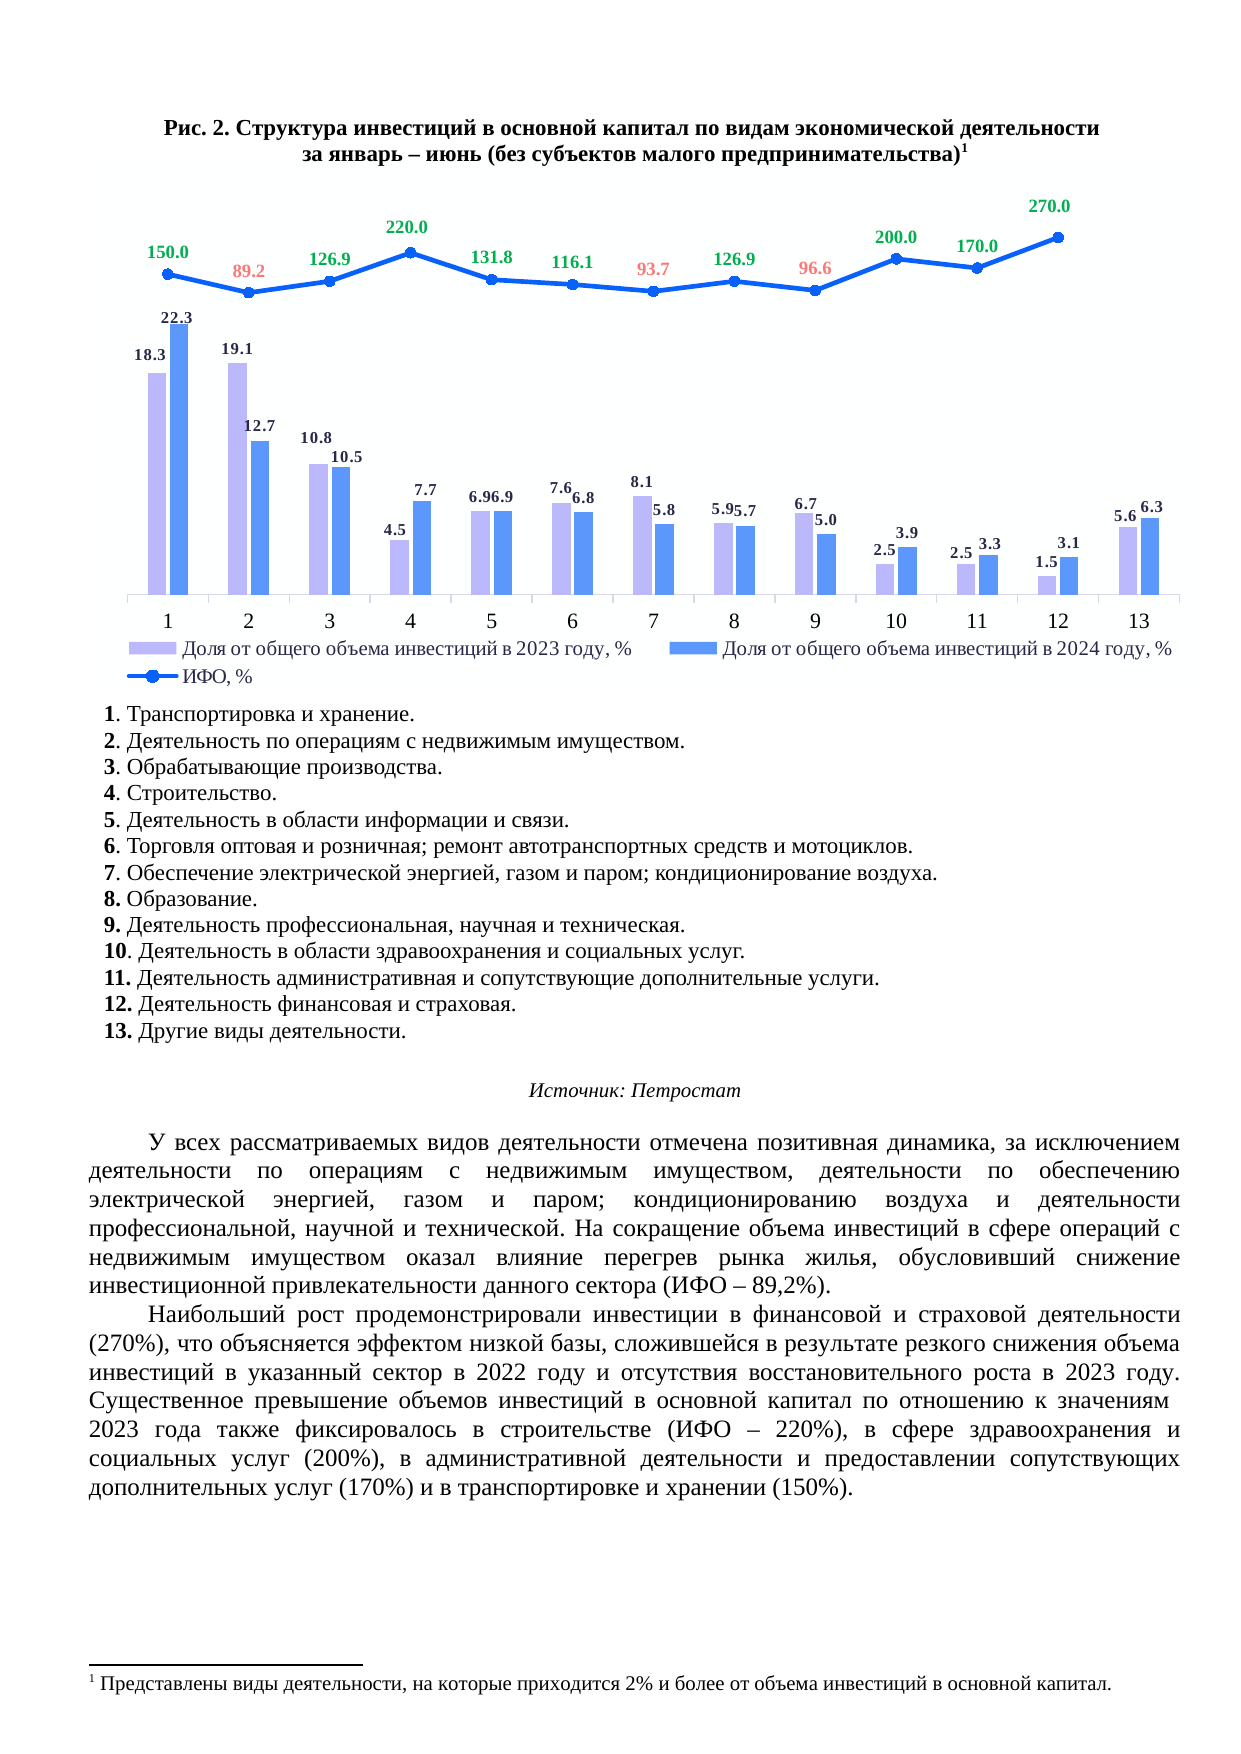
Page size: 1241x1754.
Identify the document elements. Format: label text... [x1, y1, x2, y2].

text Рис. 2. Структура инвестиций в основной капитал по видам экономической деятельности за январь – июнь (без субъектов малого предпринимательства) [89, 114, 1181, 166]
text Наибольший рост продемонстрировали инвестиции в финансовой и страховой деятельности (270%), что объясняется эффектом низкой базы, сложившейся в результате резкого снижения объема инвестиций в указанный сектор в 2022 году и отсутствия восстановительного роста в 2023 году. Существенное превышение объемов инвестиций в основной капитал по отношению к значениям 2023 года также фиксировалось в строительстве (ИФО – 220%), в сфере здравоохранения и социальных услуг (200%), в административной деятельности и предоставлении сопутствующих дополнительных услуг (170%) и в транспортировке и хранении (150%). [89, 1299, 1181, 1500]
text Источник: Петростат [89, 1078, 1181, 1102]
text У всех рассматриваемых видов деятельности отмечена позитивная динамика, за исключением деятельности по операциям с недвижимым имуществом, деятельности по обеспечению электрической энергией, газом и паром; кондиционированию воздуха и деятельности профессиональной, научной и технической. На сокращение объема инвестиций в сфере операций с недвижимым имуществом оказал влияние перегрев рынка жилья, обусловивший снижение инвестиционной привлекательности данного сектора (ИФО – 89,2%). [89, 1127, 1181, 1299]
